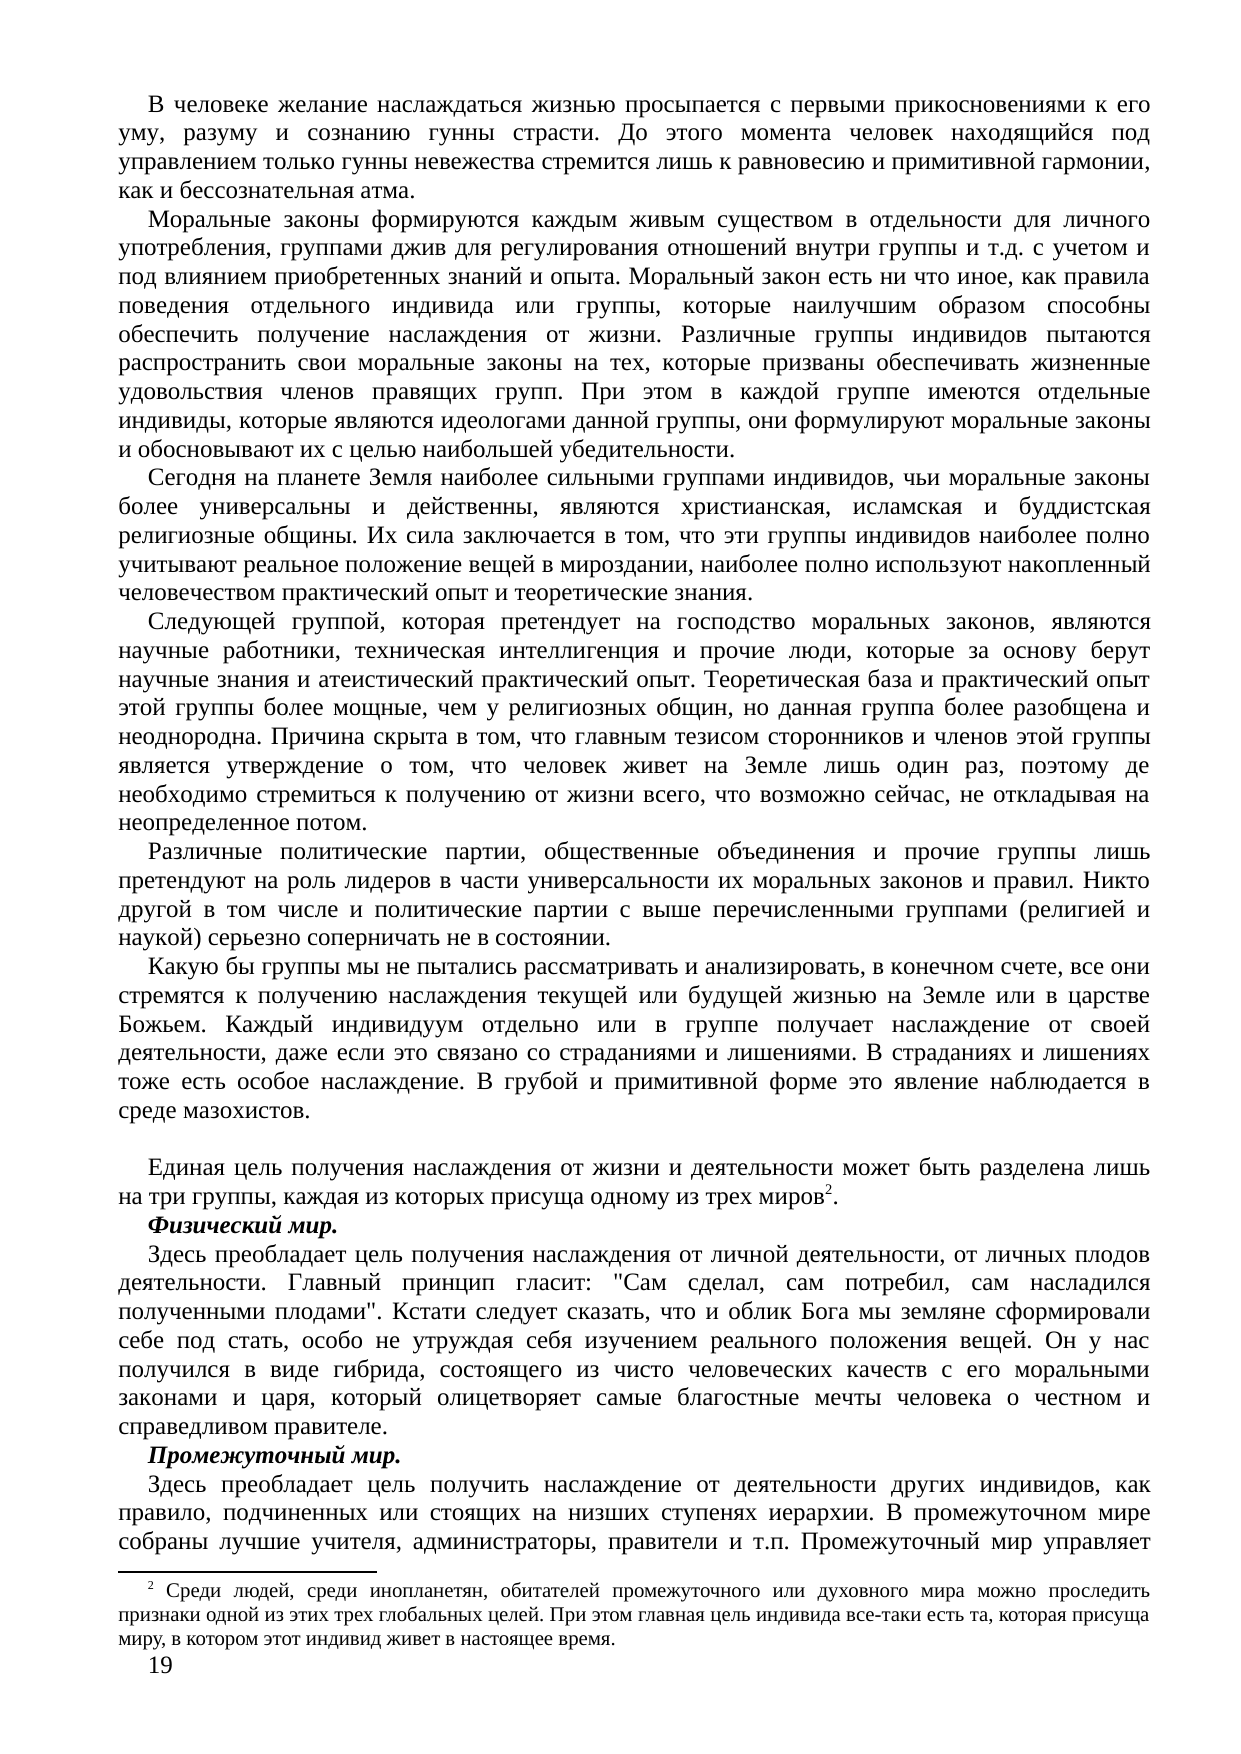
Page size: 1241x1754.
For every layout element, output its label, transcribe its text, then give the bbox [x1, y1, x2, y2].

text Здесь преобладает цель получения наслаждения от личной деятельности, от личных плодов деятельности. Главный принцип гласит: "Сам сделал, сам потребил, сам насладился полученными плодами". Кстати следует сказать, что и облик Бога мы земляне сформировали себе под стать, особо не утруждая себя изучением реального положения вещей. Он у нас получился в виде гибрида, состоящего из чисто человеческих качеств с его моральными законами и царя, который олицетворяет самые благостные мечты человека о честном и справедливом правителе. [118, 1239, 1152, 1440]
text Единая цель получения наслаждения от жизни и деятельности может быть разделена лишь на три группы, каждая из которых присуща одному из трех миров. [118, 1152, 1152, 1210]
text Какую бы группы мы не пытались рассматривать и анализировать, в конечном счете, все они стремятся к получению наслаждения текущей или будущей жизнью на Земле или в царстве Божьем. Каждый индивидуум отдельно или в группе получает наслаждение от своей деятельности, даже если это связано со страданиями и лишениями. В страданиях и лишениях тоже есть особое наслаждение. В грубой и примитивной форме это явление наблюдается в среде мазохистов. [118, 951, 1152, 1124]
text Сегодня на планете Земля наиболее сильными группами индивидов, чьи моральные законы более универсальны и действенны, являются христианская, исламская и буддистская религиозные общины. Их сила заключается в том, что эти группы индивидов наиболее полно учитывают реальное положение вещей в мироздании, наиболее полно используют накопленный человечеством практический опыт и теоретические знания. [118, 462, 1152, 606]
text Следующей группой, которая претендует на господство моральных законов, являются научные работники, техническая интеллигенция и прочие люди, которые за основу берут научные знания и атеистический практический опыт. Теоретическая база и практический опыт этой группы более мощные, чем у религиозных общин, но данная группа более разобщена и неоднородна. Причина скрыта в том, что главным тезисом сторонников и членов этой группы является утверждение о том, что человек живет на Земле лишь один раз, поэтому де необходимо стремиться к получению от жизни всего, что возможно сейчас, не откладывая на неопределенное потом. [118, 606, 1152, 836]
text В человеке желание наслаждаться жизнью просыпается с первыми прикосновениями к его уму, разуму и сознанию гунны страсти. До этого момента человек находящийся под управлением только гунны невежества стремится лишь к равновесию и примитивной гармонии, как и бессознательная атма. [118, 89, 1152, 204]
text Физический мир. [118, 1210, 1152, 1239]
text Различные политические партии, общественные объединения и прочие группы лишь претендуют на роль лидеров в части универсальности их моральных законов и правил. Никто другой в том числе и политические партии с выше перечисленными группами (религией и наукой) серьезно соперничать не в состоянии. [118, 836, 1152, 951]
text Моральные законы формируются каждым живым существом в отдельности для личного употребления, группами джив для регулирования отношений внутри группы и т.д. с учетом и под влиянием приобретенных знаний и опыта. Моральный закон есть ни что иное, как правила поведения отдельного индивида или группы, которые наилучшим образом способны обеспечить получение наслаждения от жизни. Различные группы индивидов пытаются распространить свои моральные законы на тех, которые призваны обеспечивать жизненные удовольствия членов правящих групп. При этом в каждой группе имеются отдельные индивиды, которые являются идеологами данной группы, они формулируют моральные законы и обосновывают их с целью наибольшей убедительности. [118, 204, 1152, 462]
text Промежуточный мир. [118, 1440, 1152, 1469]
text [118, 1469, 1152, 1555]
